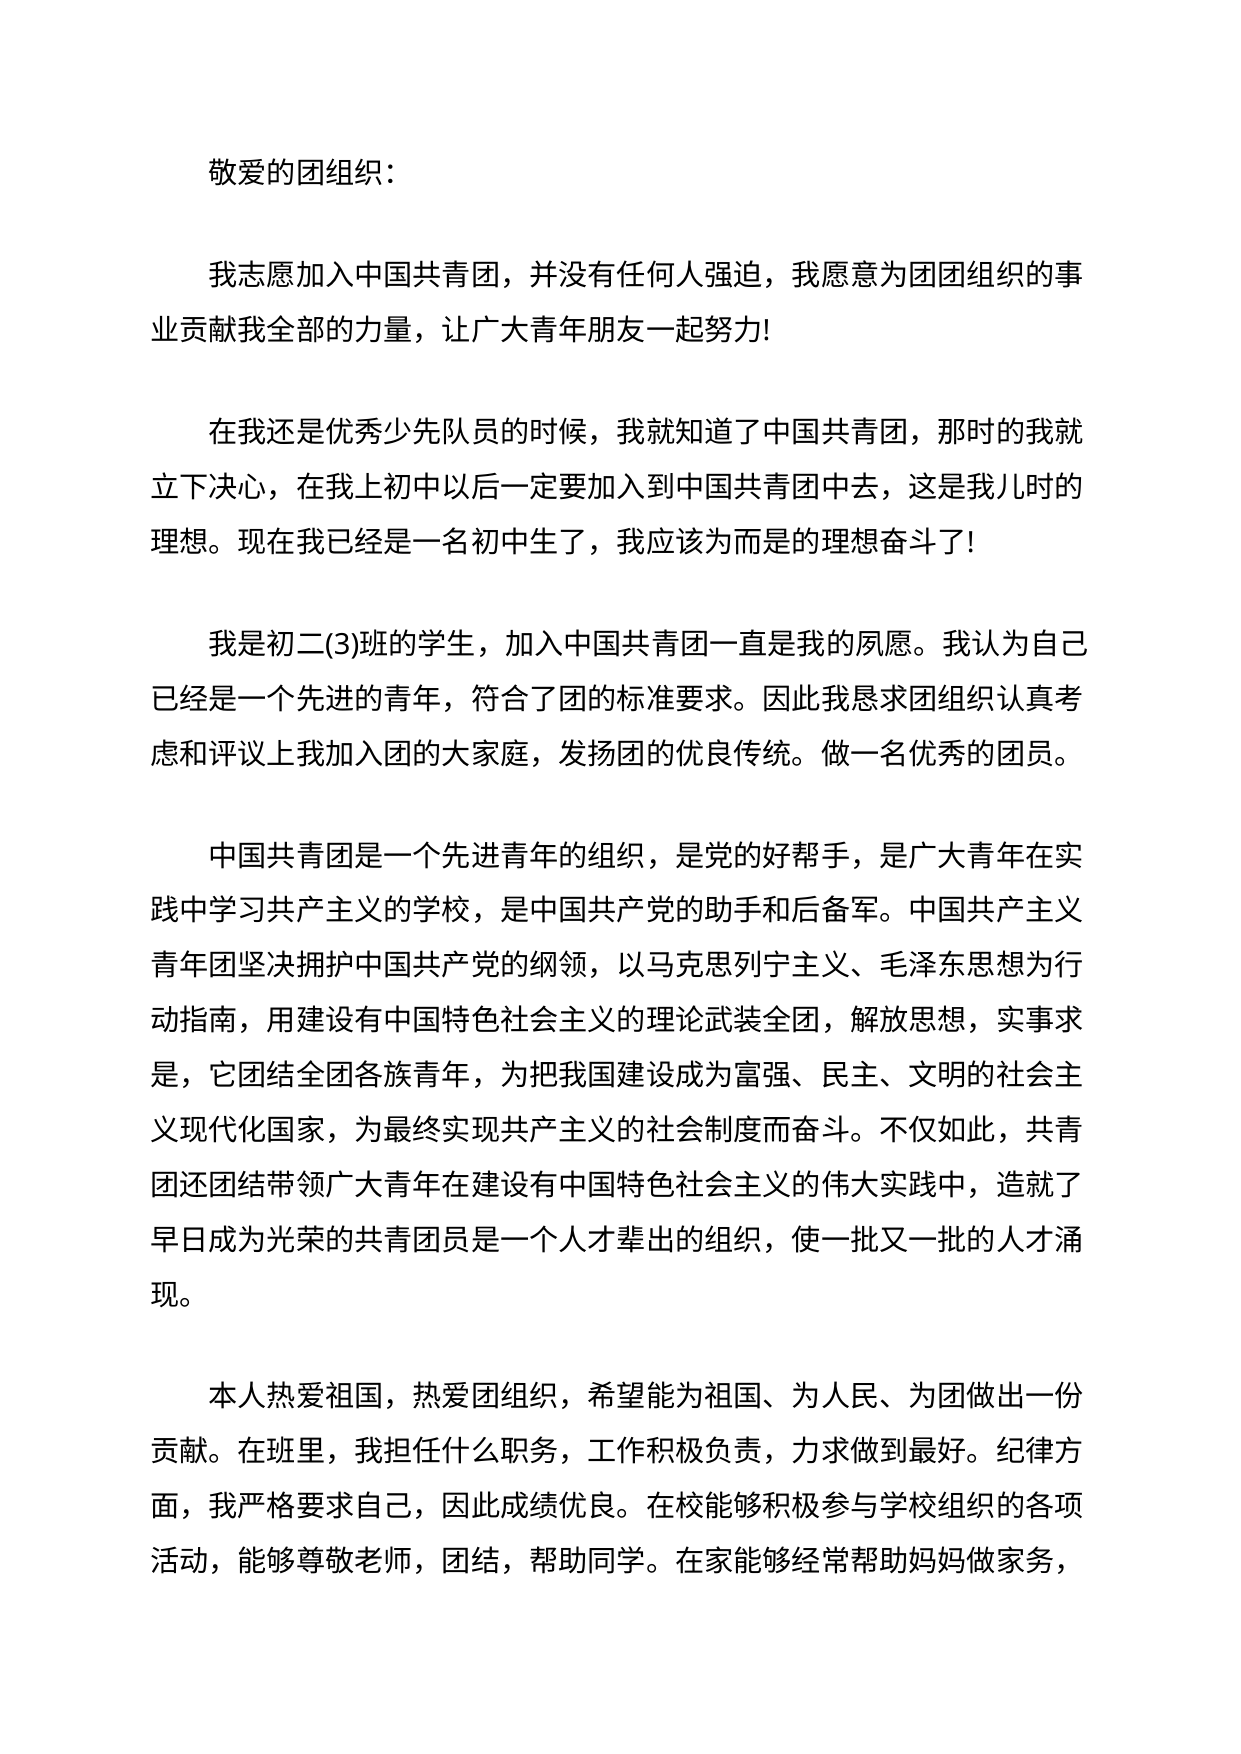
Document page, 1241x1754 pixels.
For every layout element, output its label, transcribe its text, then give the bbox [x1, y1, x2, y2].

text 中国共青团是一个先进青年的组织，是党的好帮手，是广大青年在实践中学习共产主义的学校，是中国共产党的助手和后备军。中国共产主义青年团坚决拥护中国共产党的纲领，以马克思列宁主义、毛泽东思想为行动指南，用建设有中国特色社会主义的理论武装全团，解放思想，实事求是，它团结全团各族青年，为把我国建设成为富强、民主、文明的社会主义现代化国家，为最终实现共产主义的社会制度而奋斗。不仅如此，共青团还团结带领广大青年在建设有中国特色社会主义的伟大实践中，造就了早日成为光荣的共青团员是一个人才辈出的组织，使一批又一批的人才涌现。 [150, 832, 1090, 1313]
text 敬爱的团组织： [150, 150, 1090, 192]
text 在我还是优秀少先队员的时候，我就知道了中国共青团，那时的我就立下决心，在我上初中以后一定要加入到中国共青团中去，这是我儿时的理想。现在我已经是一名初中生了，我应该为而是的理想奋斗了! [150, 409, 1090, 561]
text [150, 1373, 1090, 1580]
text 我志愿加入中国共青团，并没有任何人强迫，我愿意为团团组织的事业贡献我全部的力量，让广大青年朋友一起努力! [150, 252, 1090, 349]
text 我是初二(3)班的学生，加入中国共青团一直是我的夙愿。我认为自己已经是一个先进的青年，符合了团的标准要求。因此我恳求团组织认真考虑和评议上我加入团的大家庭，发扬团的优良传统。做一名优秀的团员。 [150, 620, 1090, 773]
